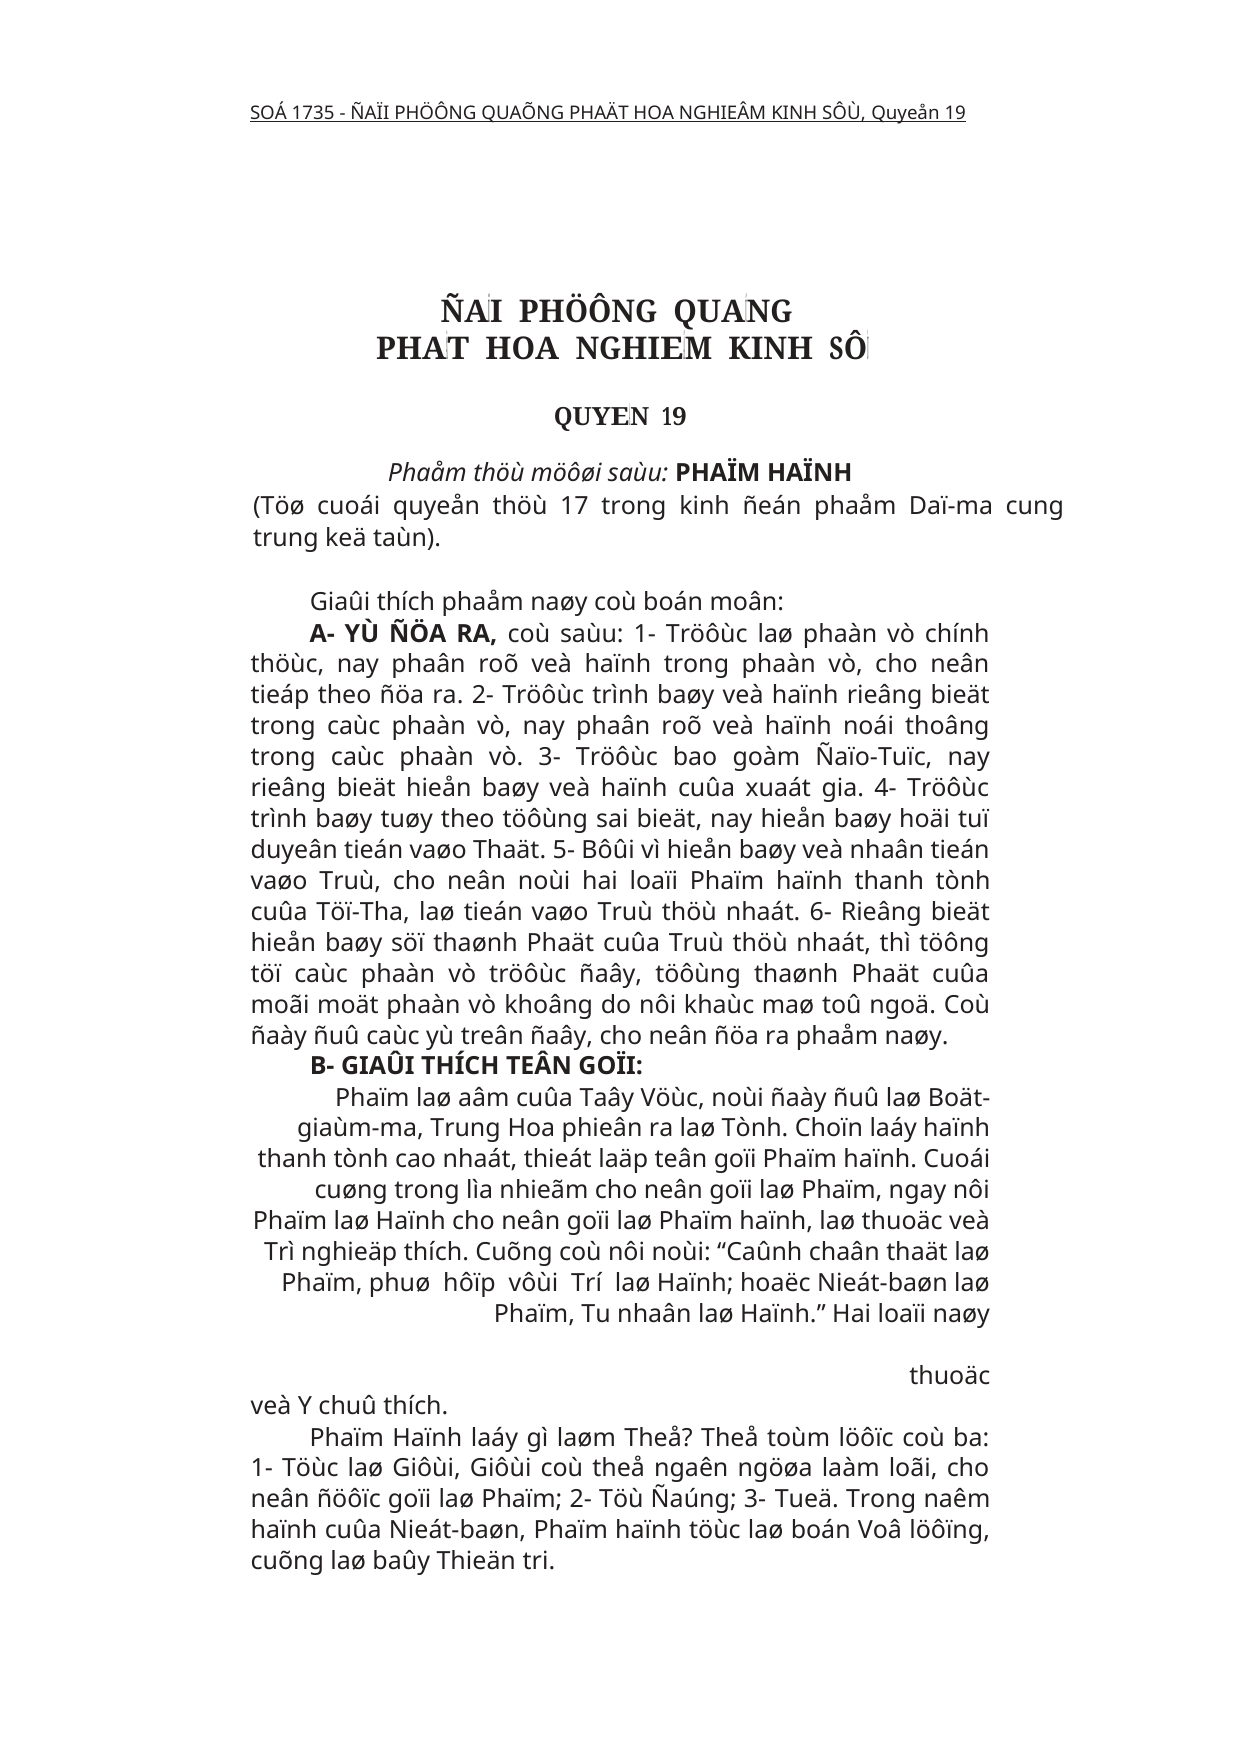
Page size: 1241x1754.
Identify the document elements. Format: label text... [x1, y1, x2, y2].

text Phaïm Haïnh laáy gì laøm Theå? Theå toùm löôïc coù ba: 1- Töùc laø Giôùi, Giôùi coù theå ngaên ngöøa laàm loãi, cho neân ñöôïc goïi laø Phaïm; 2- Töù Ñaúng; 3- Tueä. Trong naêm haïnh cuûa Nieát-baøn, Phaïm haïnh töùc laø boán Voâ löôïng, cuõng laø baûy Thieän tri. [250, 1421, 990, 1576]
text veà Y chuû thích. [250, 1392, 1065, 1420]
text (Töø cuoái quyeån thöù 17 trong kinh ñeán phaåm Daï-ma cung trung keä taùn). [253, 488, 1065, 553]
text QUYEÅN 19 [246, 398, 994, 432]
text B- GIAÛI THÍCH TEÂN GOÏI: [309, 1052, 1065, 1080]
title ÑAÏI PHÖÔNG QUAÛNG PHAÄT HOA NGHIEÂM KINH SÔÙ [376, 292, 891, 368]
text Phaïm laø aâm cuûa Taây Vöùc, noùi ñaày ñuû laø Boät-giaùm-ma, Trung Hoa phieân ra laø Tònh. Choïn laáy haïnh thanh tònh cao nhaát, thieát laäp teân goïi Phaïm haïnh. Cuoái cuøng trong lìa nhieãm cho neân goïi laø Phaïm, ngay nôi Phaïm laø Haïnh cho neân goïi laø Phaïm haïnh, laø thuoäc veà Trì nghieäp thích. Cuõng coù nôi noùi: “Caûnh chaân thaät laø Phaïm, phuø hôïp vôùi Trí laø Haïnh; hoaëc Nieát-baøn laø Phaïm, Tu nhaân laø Haïnh.” Hai loaïi naøy thuoäc [252, 1082, 990, 1392]
text A- YÙ ÑÖA RA, coù saùu: 1- Tröôùc laø phaàn vò chính thöùc, nay phaân roõ veà haïnh trong phaàn vò, cho neân tieáp theo ñöa ra. 2- Tröôùc trình baøy veà haïnh rieâng bieät trong caùc phaàn vò, nay phaân roõ veà haïnh noái thoâng trong caùc phaàn vò. 3- Tröôùc bao goàm Ñaïo-Tuïc, nay rieâng bieät hieån baøy veà haïnh cuûa xuaát gia. 4- Tröôùc trình baøy tuøy theo töôùng sai bieät, nay hieån baøy hoäi tuï duyeân tieán vaøo Thaät. 5- Bôûi vì hieån baøy veà nhaân tieán vaøo Truù, cho neân noùi hai loaïi Phaïm haïnh thanh tònh cuûa Töï-Tha, laø tieán vaøo Truù thöù nhaát. 6- Rieâng bieät hieån baøy söï thaønh Phaät cuûa Truù thöù nhaát, thì töông töï caùc phaàn vò tröôùc ñaây, töôùng thaønh Phaät cuûa moãi moät phaàn vò khoâng do nôi khaùc maø toû ngoä. Coù ñaày ñuû caùc yù treân ñaây, cho neân ñöa ra phaåm naøy. [250, 618, 990, 1052]
text Giaûi thích phaåm naøy coù boán moân: [309, 584, 1065, 616]
text Phaåm thöù möôøi saùu: PHAÏM HAÏNH [246, 455, 994, 488]
